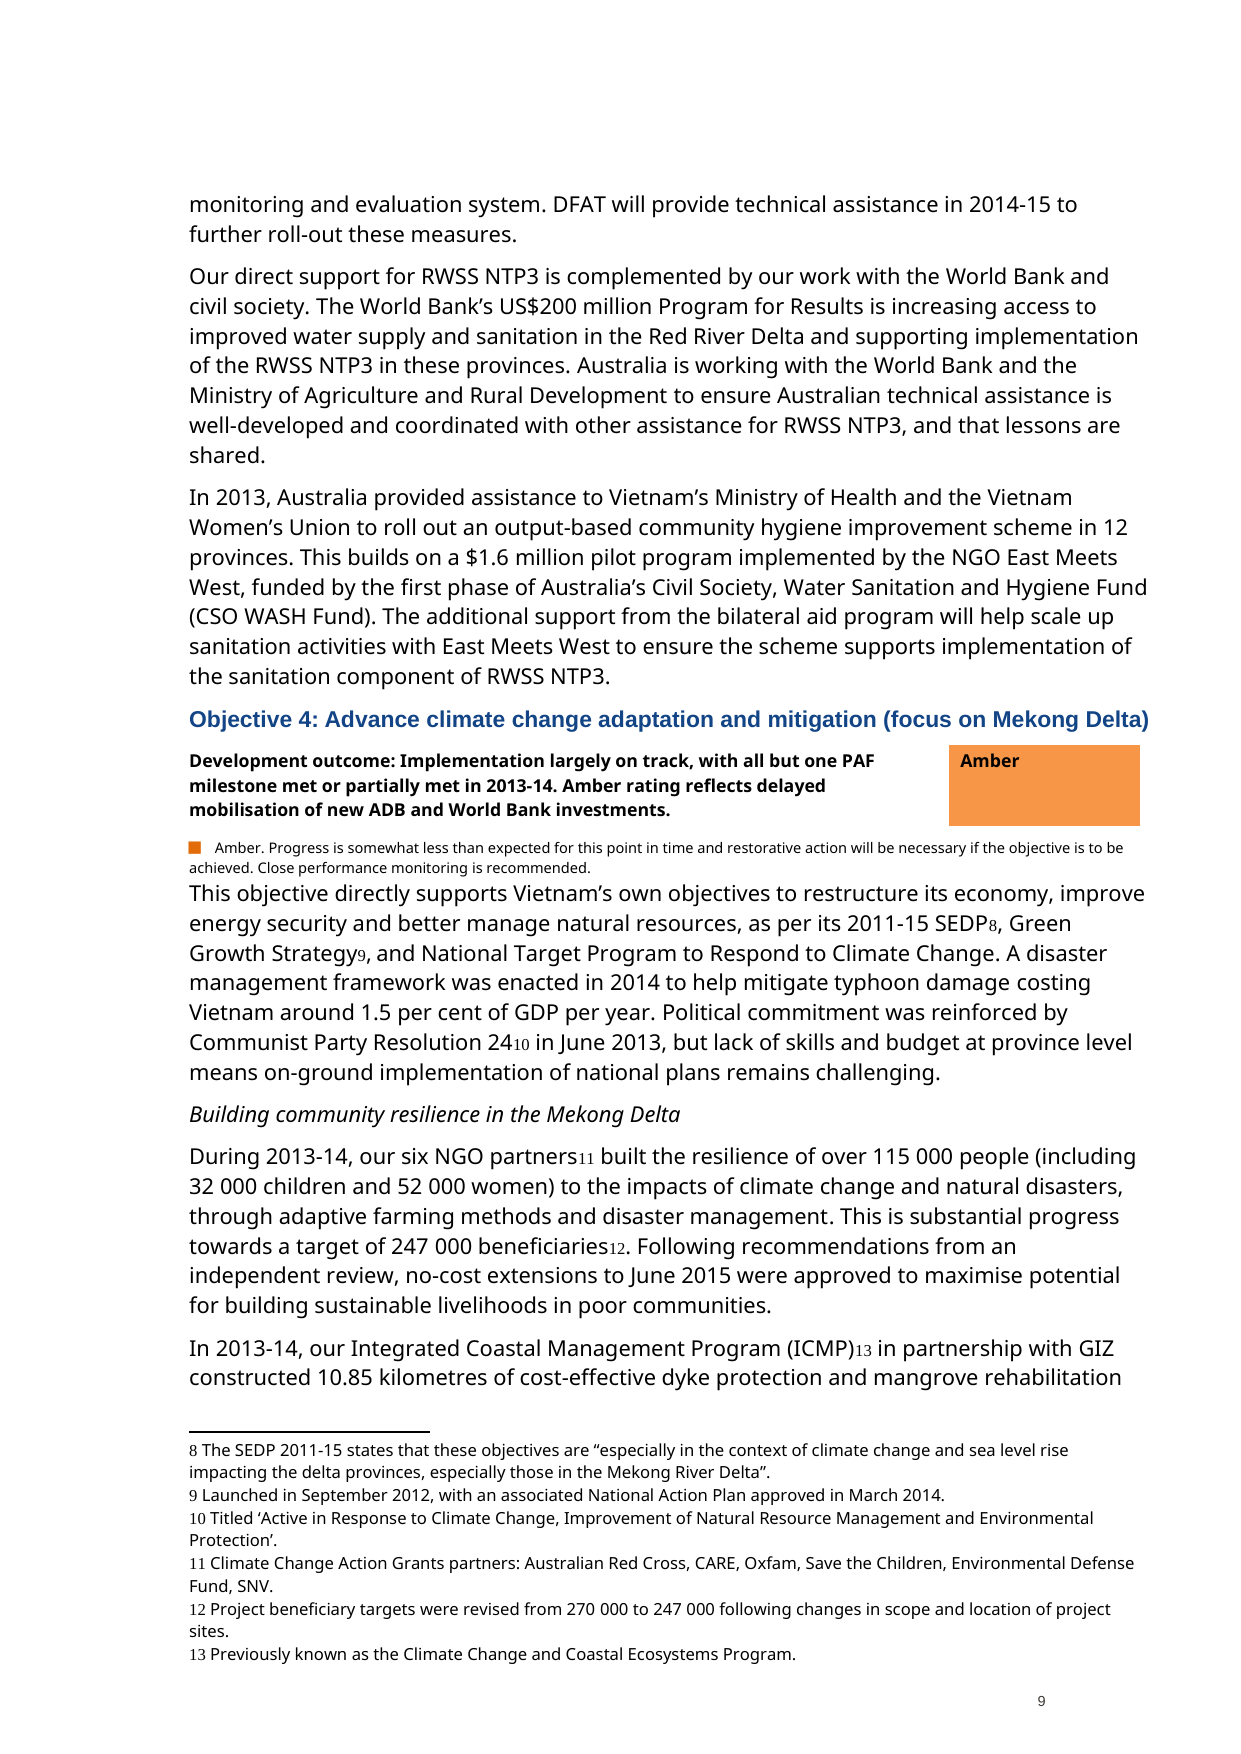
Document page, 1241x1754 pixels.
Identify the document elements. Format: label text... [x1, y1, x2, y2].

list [189, 189, 1152, 248]
text This objective directly supports Vietnam’s own objectives to restructure its economy, improve energy security and better manage natural resources, as per its 2011-15 SEDP, Green Growth Strategy, and National Target Program to Respond to Climate Change. A disaster management framework was enacted in 2014 to help mitigate typhoon damage costing Vietnam around 1.5 per cent of GDP per year. Political commitment was reinforced by Communist Party Resolution 24 in June 2013, but lack of skills and budget at province level means on-ground implementation of national plans remains challenging. [189, 878, 1152, 1086]
list Objective 4: Advance climate change adaptation and mitigation (focus on Mekong Delta) [189, 703, 1152, 732]
list Our direct support for RWSS NTP3 is complemented by our work with the World Bank and civil society. The World Bank’s US$200 million Program for Results is increasing access to improved water supply and sanitation in the Red River Delta and supporting implementation of the RWSS NTP3 in these provinces. Australia is working with the World Bank and the Ministry of Agriculture and Rural Development to ensure Australian technical assistance is well-developed and coordinated with other assistance for RWSS NTP3, and that lessons are shared. [189, 261, 1152, 469]
table_header Amber [949, 745, 1140, 826]
text During 2013-14, our six NGO partners built the resilience of over 115 000 people (including 32 000 children and 52 000 women) to the impacts of climate change and natural disasters, through adaptive farming methods and disaster management. This is substantial progress towards a target of 247 000 beneficiaries. Following recommendations from an independent review, no-cost extensions to June 2015 were approved to maximise potential for building sustainable livelihoods in poor communities. [189, 1141, 1152, 1320]
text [189, 1332, 1152, 1392]
text Amber. Progress is somewhat less than expected for this point in time and restorative action will be necessary if the objective is to be achieved. Close performance monitoring is recommended. [189, 838, 1152, 878]
text Building community resilience in the Mekong Delta [189, 1099, 1152, 1129]
list In 2013, Australia provided assistance to Vietnam’s Ministry of Health and the Vietnam Women’s Union to roll out an output-based community hygiene improvement scheme in 12 provinces. This builds on a $1.6 million pilot program implemented by the NGO East Meets West, funded by the first phase of Australia’s Civil Society, Water Sanitation and Hygiene Fund (CSO WASH Fund). The additional support from the bilateral aid program will help scale up sanitation activities with East Meets West to ensure the scheme supports implementation of the sanitation component of RWSS NTP3. [189, 482, 1152, 691]
table_header Development outcome: Implementation largely on track, with all but one PAF milestone met or partially met in 2013-14. Amber rating reflects delayed mobilisation of new ADB and World Bank investments. [178, 745, 949, 826]
